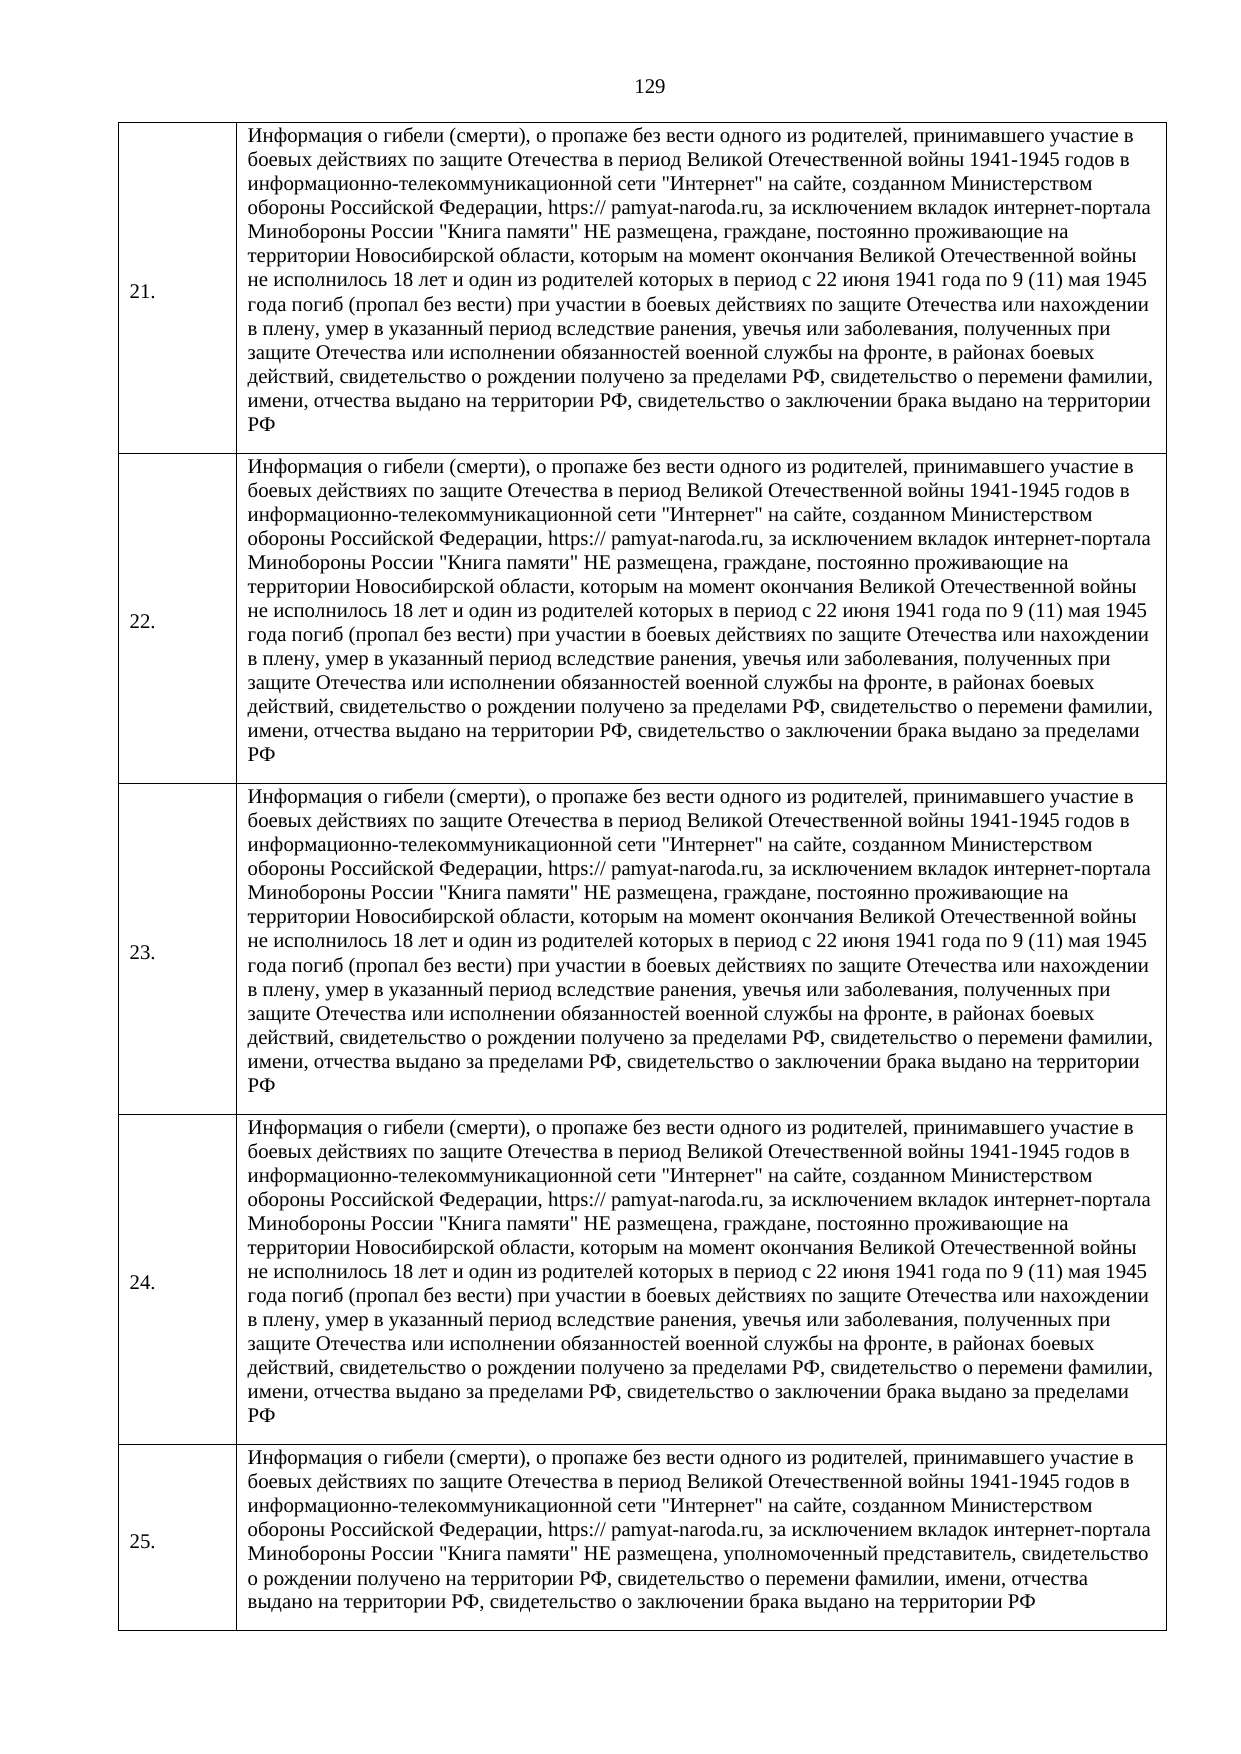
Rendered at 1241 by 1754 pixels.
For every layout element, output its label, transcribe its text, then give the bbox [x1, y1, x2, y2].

table_cell [119, 1445, 236, 1630]
table_cell [119, 123, 236, 452]
table_cell [119, 454, 236, 783]
table_cell Информация о гибели (смерти), о пропаже без вести одного из родителей, принимавшего участие в боевых действиях по защите Отечества в период Великой Отечественной войны 1941-1945 годов в информационно-телекоммуникационной сети "Интернет" на сайте, созданном Министерством обороны Российской Федерации, https:// pamyat-naroda.ru, за исключением вкладок интернет-портала Минобороны России "Книга памяти" НЕ размещена, граждане, постоянно проживающие на территории Новосибирской области, которым на момент окончания Великой Отечественной войны не исполнилось 18 лет и один из родителей которых в период с 22 июня 1941 года по 9 (11) мая 1945 года погиб (пропал без вести) при участии в боевых действиях по защите Отечества или нахождении в плену, умер в указанный период вследствие ранения, увечья или заболевания, полученных при защите Отечества или исполнении обязанностей военной службы на фронте, в районах боевых действий, свидетельство о рождении получено за пределами РФ, свидетельство о перемени фамилии, имени, отчества выдано за пределами РФ, свидетельство о заключении брака выдано на территории РФ [237, 784, 1166, 1113]
table_cell Информация о гибели (смерти), о пропаже без вести одного из родителей, принимавшего участие в боевых действиях по защите Отечества в период Великой Отечественной войны 1941-1945 годов в информационно-телекоммуникационной сети "Интернет" на сайте, созданном Министерством обороны Российской Федерации, https:// pamyat-naroda.ru, за исключением вкладок интернет-портала Минобороны России "Книга памяти" НЕ размещена, граждане, постоянно проживающие на территории Новосибирской области, которым на момент окончания Великой Отечественной войны не исполнилось 18 лет и один из родителей которых в период с 22 июня 1941 года по 9 (11) мая 1945 года погиб (пропал без вести) при участии в боевых действиях по защите Отечества или нахождении в плену, умер в указанный период вследствие ранения, увечья или заболевания, полученных при защите Отечества или исполнении обязанностей военной службы на фронте, в районах боевых действий, свидетельство о рождении получено за пределами РФ, свидетельство о перемени фамилии, имени, отчества выдано на территории РФ, свидетельство о заключении брака выдано за пределами РФ [237, 454, 1166, 783]
table_cell [119, 784, 236, 1113]
table_cell Информация о гибели (смерти), о пропаже без вести одного из родителей, принимавшего участие в боевых действиях по защите Отечества в период Великой Отечественной войны 1941-1945 годов в информационно-телекоммуникационной сети "Интернет" на сайте, созданном Министерством обороны Российской Федерации, https:// pamyat-naroda.ru, за исключением вкладок интернет-портала Минобороны России "Книга памяти" НЕ размещена, граждане, постоянно проживающие на территории Новосибирской области, которым на момент окончания Великой Отечественной войны не исполнилось 18 лет и один из родителей которых в период с 22 июня 1941 года по 9 (11) мая 1945 года погиб (пропал без вести) при участии в боевых действиях по защите Отечества или нахождении в плену, умер в указанный период вследствие ранения, увечья или заболевания, полученных при защите Отечества или исполнении обязанностей военной службы на фронте, в районах боевых действий, свидетельство о рождении получено за пределами РФ, свидетельство о перемени фамилии, имени, отчества выдано на территории РФ, свидетельство о заключении брака выдано на территории РФ [237, 123, 1166, 452]
table_cell [119, 1115, 236, 1444]
table_cell Информация о гибели (смерти), о пропаже без вести одного из родителей, принимавшего участие в боевых действиях по защите Отечества в период Великой Отечественной войны 1941-1945 годов в информационно-телекоммуникационной сети "Интернет" на сайте, созданном Министерством обороны Российской Федерации, https:// pamyat-naroda.ru, за исключением вкладок интернет-портала Минобороны России "Книга памяти" НЕ размещена, граждане, постоянно проживающие на территории Новосибирской области, которым на момент окончания Великой Отечественной войны не исполнилось 18 лет и один из родителей которых в период с 22 июня 1941 года по 9 (11) мая 1945 года погиб (пропал без вести) при участии в боевых действиях по защите Отечества или нахождении в плену, умер в указанный период вследствие ранения, увечья или заболевания, полученных при защите Отечества или исполнении обязанностей военной службы на фронте, в районах боевых действий, свидетельство о рождении получено за пределами РФ, свидетельство о перемени фамилии, имени, отчества выдано за пределами РФ, свидетельство о заключении брака выдано за пределами РФ [237, 1115, 1166, 1444]
table_cell Информация о гибели (смерти), о пропаже без вести одного из родителей, принимавшего участие в боевых действиях по защите Отечества в период Великой Отечественной войны 1941-1945 годов в информационно-телекоммуникационной сети "Интернет" на сайте, созданном Министерством обороны Российской Федерации, https:// pamyat-naroda.ru, за исключением вкладок интернет-портала Минобороны России "Книга памяти" НЕ размещена, уполномоченный представитель, свидетельство о рождении получено на территории РФ, свидетельство о перемени фамилии, имени, отчества выдано на территории РФ, свидетельство о заключении брака выдано на территории РФ [237, 1445, 1166, 1630]
